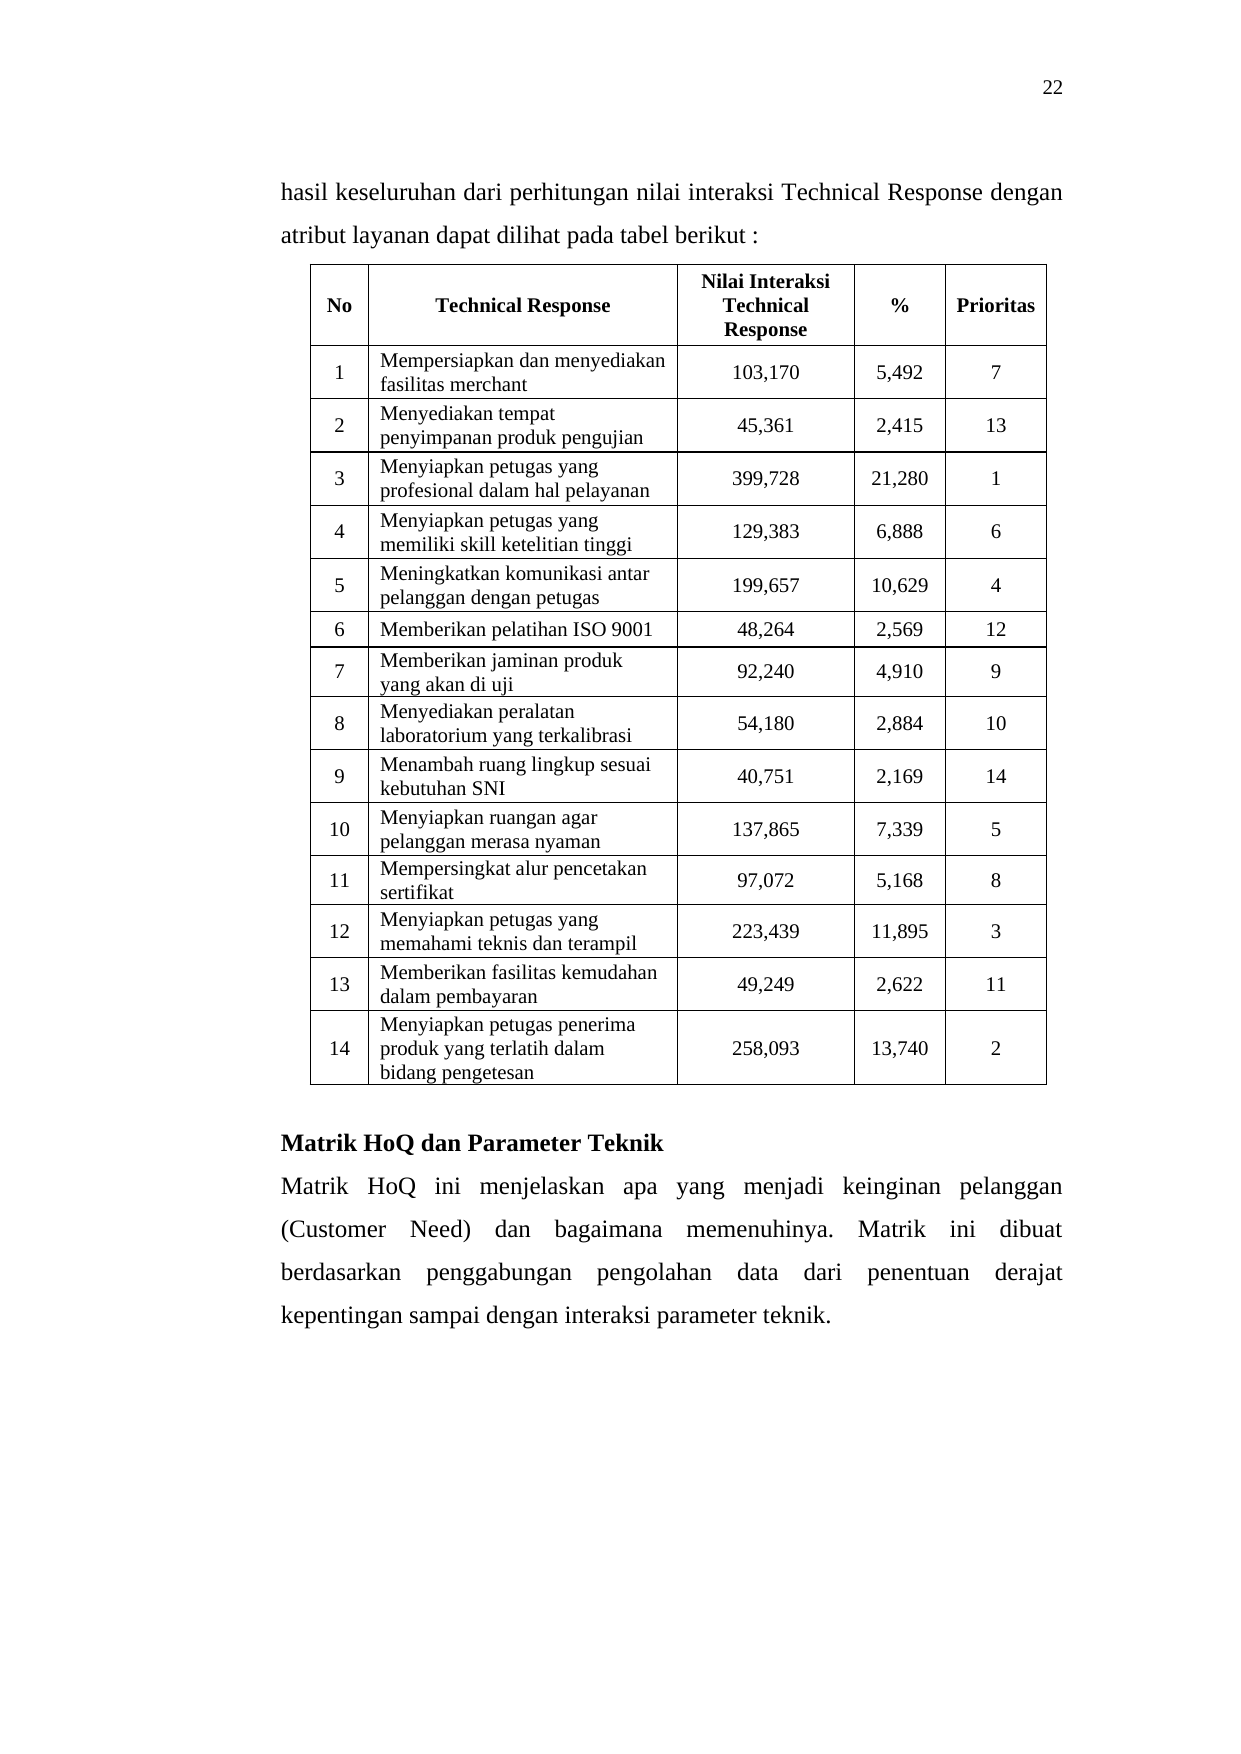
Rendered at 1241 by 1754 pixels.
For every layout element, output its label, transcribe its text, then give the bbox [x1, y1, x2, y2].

table_cell 3 [311, 453, 368, 504]
table_cell 2,622 [855, 958, 945, 1010]
table_cell 4 [946, 559, 1046, 611]
table_cell 6 [946, 506, 1046, 558]
table_cell 103,170 [678, 346, 854, 398]
table_cell Mempersingkat alur pencetakan sertifikat [369, 856, 677, 904]
table_cell 13 [311, 958, 368, 1010]
table_cell 6 [311, 612, 368, 646]
table_cell Menyiapkan petugas penerima produk yang terlatih dalam bidang pengetesan [369, 1011, 677, 1084]
table_cell Menambah ruang lingkup sesuai kebutuhan SNI [369, 750, 677, 802]
table_cell 199,657 [678, 559, 854, 611]
table_cell 2,884 [855, 697, 945, 749]
table_cell Meningkatkan komunikasi antar pelanggan dengan petugas [369, 559, 677, 611]
table_cell 2,169 [855, 750, 945, 802]
table_cell 49,249 [678, 958, 854, 1010]
table_cell Menyiapkan petugas yang memiliki skill ketelitian tinggi [369, 506, 677, 558]
table_cell 7 [311, 648, 368, 696]
table_cell 10 [311, 803, 368, 855]
table_cell 2 [311, 399, 368, 451]
table_cell Memberikan pelatihan ISO 9001 [369, 612, 677, 646]
table_cell Menyiapkan petugas yang profesional dalam hal pelayanan [369, 453, 677, 504]
table_cell 11,895 [855, 905, 945, 957]
table_cell 7,339 [855, 803, 945, 855]
table_cell 4,910 [855, 648, 945, 696]
table_header Technical Response [369, 265, 677, 345]
table_cell Menyiapkan petugas yang memahami teknis dan terampil [369, 905, 677, 957]
table_cell 21,280 [855, 453, 945, 504]
table_cell 3 [946, 905, 1046, 957]
table_cell 5,168 [855, 856, 945, 904]
table_cell 11 [311, 856, 368, 904]
table_cell 5 [311, 559, 368, 611]
table_header Nilai Interaksi Technical Response [678, 265, 854, 345]
table_cell 11 [946, 958, 1046, 1010]
table_header % [855, 265, 945, 345]
table_cell 8 [946, 856, 1046, 904]
table_cell Memberikan jaminan produk yang akan di uji [369, 648, 677, 696]
table_cell 92,240 [678, 648, 854, 696]
table_cell 54,180 [678, 697, 854, 749]
table_cell 2,415 [855, 399, 945, 451]
table_cell 14 [946, 750, 1046, 802]
table_cell 2,569 [855, 612, 945, 646]
table_cell Mempersiapkan dan menyediakan fasilitas merchant [369, 346, 677, 398]
table_cell 2 [946, 1011, 1046, 1084]
list Matrik HoQ dan Parameter Teknik [281, 1128, 1063, 1157]
table_cell 223,439 [678, 905, 854, 957]
table_cell Menyediakan peralatan laboratorium yang terkalibrasi [369, 697, 677, 749]
table_header No [311, 265, 368, 345]
table_cell 13,740 [855, 1011, 945, 1084]
table_cell 5,492 [855, 346, 945, 398]
table_cell 399,728 [678, 453, 854, 504]
table_cell Memberikan fasilitas kemudahan dalam pembayaran [369, 958, 677, 1010]
table_cell 129,383 [678, 506, 854, 558]
table_cell 10 [946, 697, 1046, 749]
table_cell 12 [311, 905, 368, 957]
table_cell 12 [946, 612, 1046, 646]
table_cell 1 [946, 453, 1046, 504]
table_cell Menyediakan tempat penyimpanan produk pengujian [369, 399, 677, 451]
table_cell Menyiapkan ruangan agar pelanggan merasa nyaman [369, 803, 677, 855]
table_cell 6,888 [855, 506, 945, 558]
table_cell 258,093 [678, 1011, 854, 1084]
table_cell 97,072 [678, 856, 854, 904]
table_header Prioritas [946, 265, 1046, 345]
list Matrik HoQ ini menjelaskan apa yang menjadi keinginan pelanggan (Customer Need) dan bagaimana memenuhinya. Matrik ini dibuat berdasarkan penggabungan pengolahan data dari penentuan derajat kepentingan sampai dengan interaksi parameter teknik. [281, 1171, 1063, 1329]
table_cell 7 [946, 346, 1046, 398]
table_cell 9 [946, 648, 1046, 696]
table_cell 137,865 [678, 803, 854, 855]
table_cell 40,751 [678, 750, 854, 802]
table_cell 8 [311, 697, 368, 749]
table_cell 14 [311, 1011, 368, 1084]
table_cell 5 [946, 803, 1046, 855]
table_cell 10,629 [855, 559, 945, 611]
list hasil keseluruhan dari perhitungan nilai interaksi Technical Response dengan atribut layanan dapat dilihat pada tabel berikut : [281, 177, 1063, 249]
table_cell 48,264 [678, 612, 854, 646]
table_cell 13 [946, 399, 1046, 451]
table_cell 45,361 [678, 399, 854, 451]
table_cell 4 [311, 506, 368, 558]
table_cell 1 [311, 346, 368, 398]
table_cell 9 [311, 750, 368, 802]
